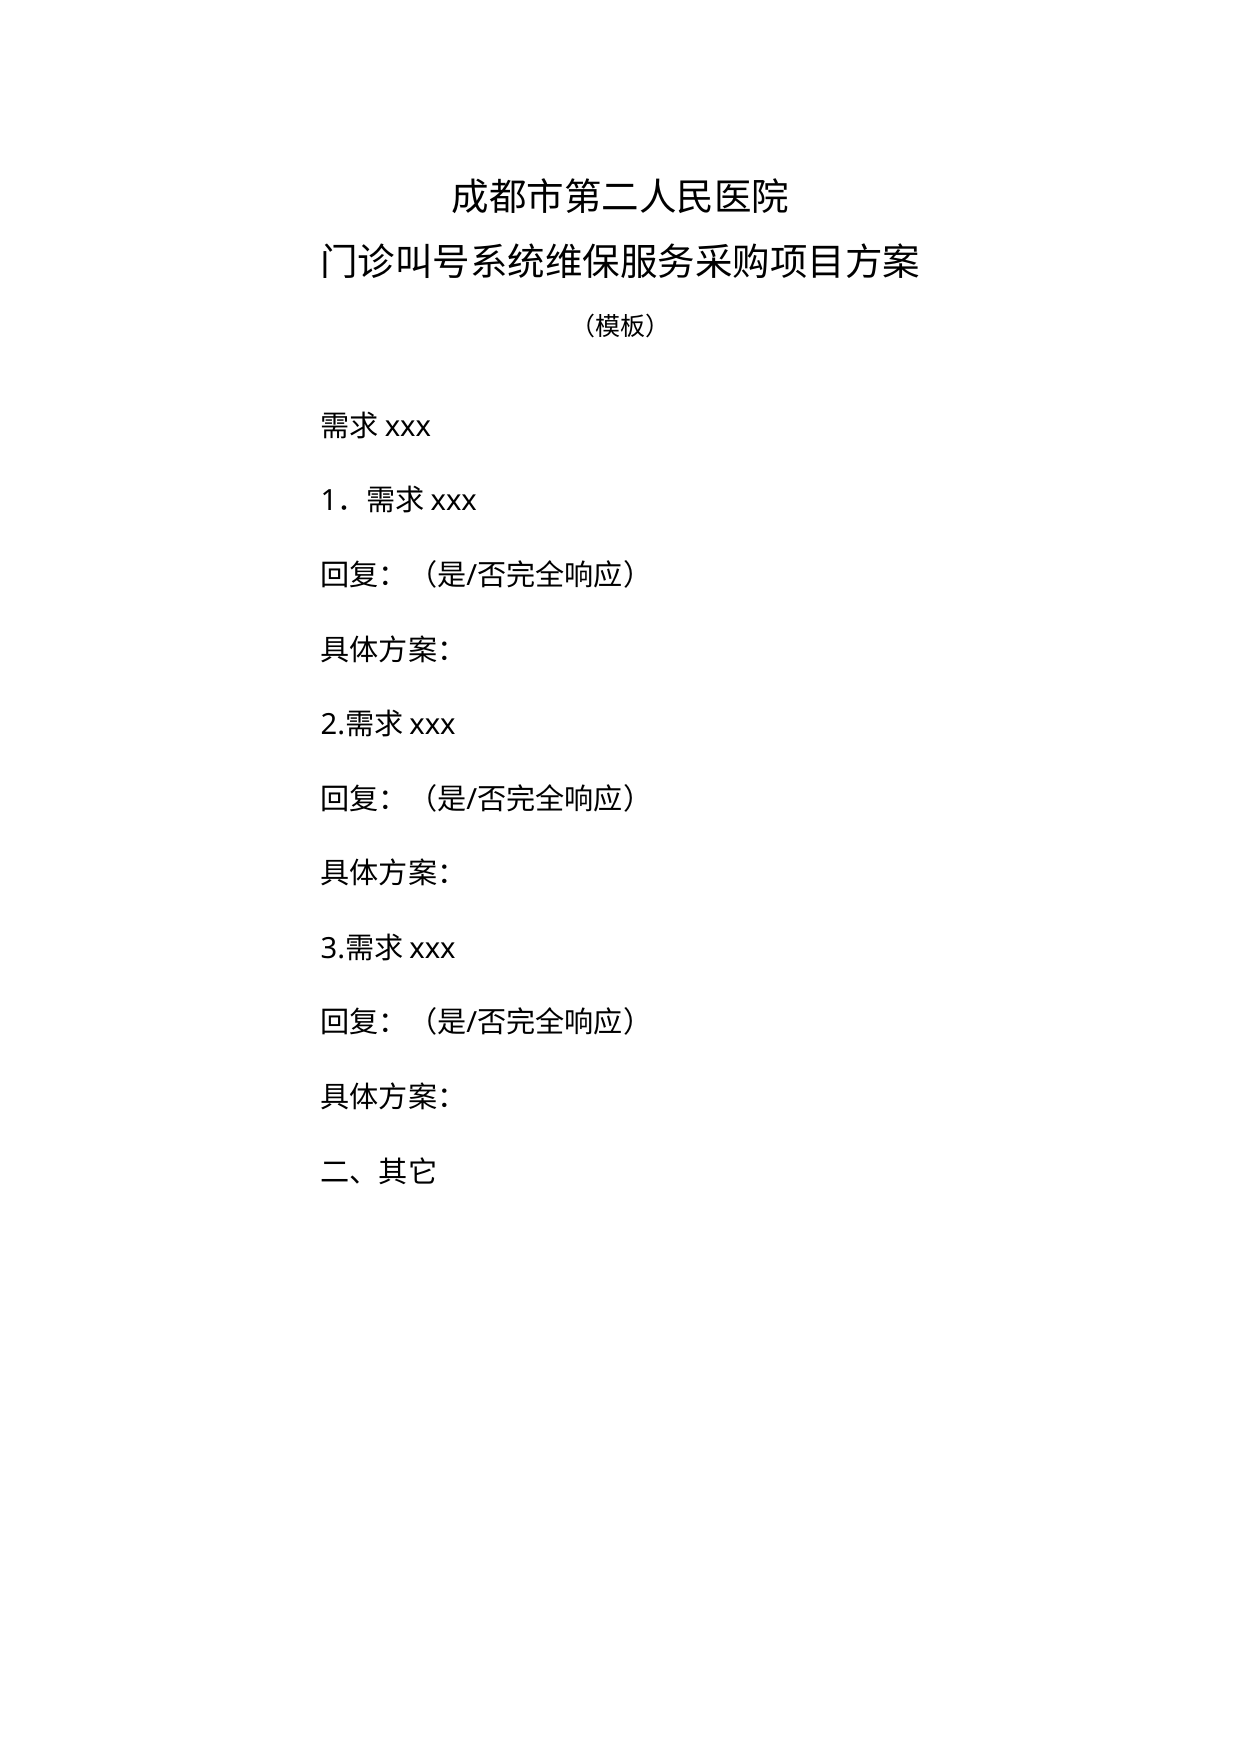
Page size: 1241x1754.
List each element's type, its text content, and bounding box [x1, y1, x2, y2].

text 1．需求xxx [262, 464, 1053, 522]
text 回复：（是/否完全响应） [262, 539, 1053, 597]
text 成都市第二人民医院 [187, 162, 1053, 227]
text 2.需求xxx [262, 688, 1053, 746]
text 回复：（是/否完全响应） [262, 762, 1053, 821]
text 需求xxx [262, 389, 1053, 448]
text 3.需求xxx [262, 912, 1053, 970]
text 具体方案： [262, 837, 1053, 895]
text （模板） [187, 292, 1053, 357]
text 二、其它 [262, 1135, 1053, 1194]
text 具体方案： [262, 1061, 1053, 1119]
text 回复：（是/否完全响应） [262, 986, 1053, 1044]
text 门诊叫号系统维保服务采购项目方案 [187, 227, 1053, 292]
text 具体方案： [262, 613, 1053, 672]
